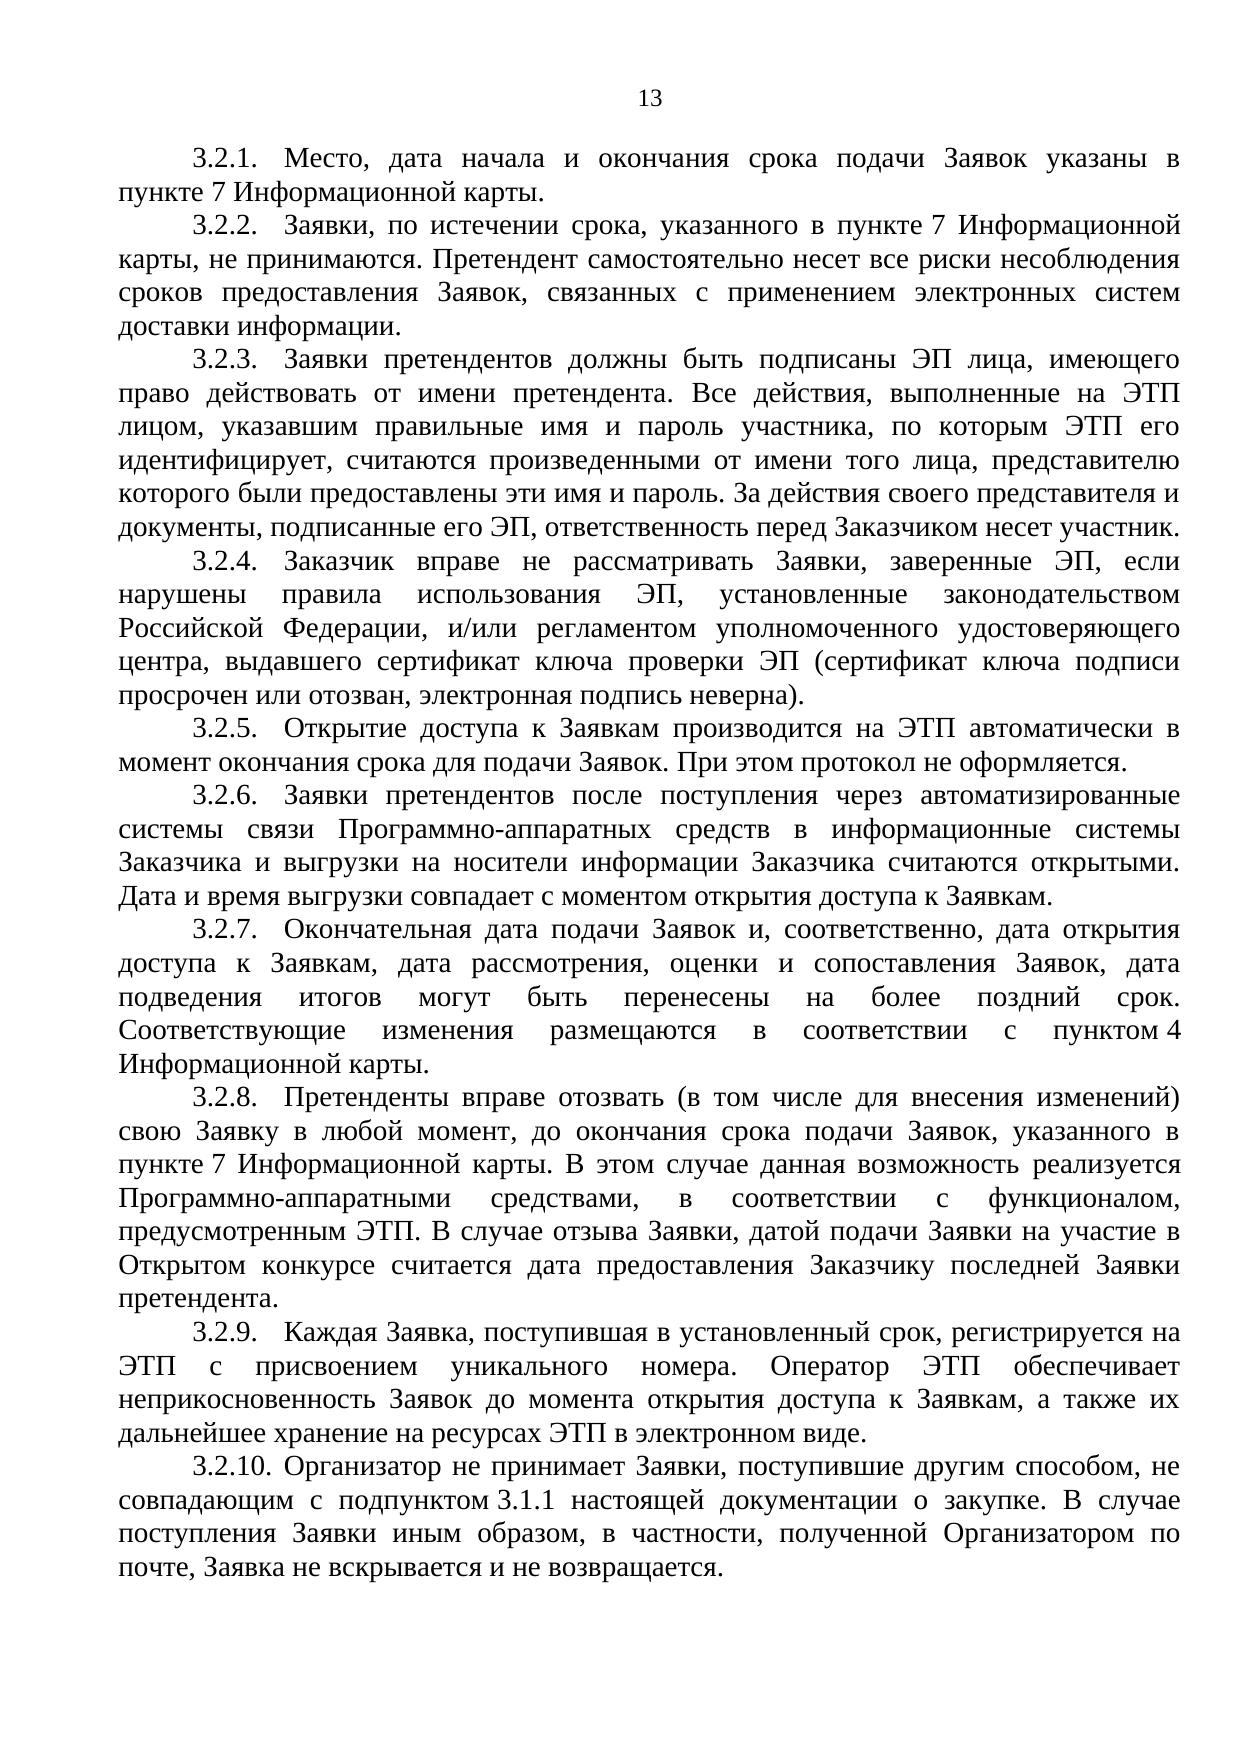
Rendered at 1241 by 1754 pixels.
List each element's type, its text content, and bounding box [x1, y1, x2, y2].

list Каждая Заявка, поступившая в установленный срок, регистрируется на ЭТП с присвоением уникального номера. Оператор ЭТП обеспечивает неприкосновенность Заявок до момента открытия доступа к Заявкам, а также их дальнейшее хранение на ресурсах ЭТП в электронном виде. [118, 1314, 1181, 1448]
list Место, дата начала и окончания срока подачи Заявок указаны в пункте 7 Информационной карты. [118, 140, 1181, 207]
list Заявки претендентов после поступления через автоматизированные системы связи Программно-аппаратных средств в информационные системы Заказчика и выгрузки на носители информации Заказчика считаются открытыми. Дата и время выгрузки совпадает с моментом открытия доступа к Заявкам. [118, 777, 1181, 912]
list Претенденты вправе отозвать (в том числе для внесения изменений) свою Заявку в любой момент, до окончания срока подачи Заявок, указанного в пункте 7 Информационной карты. В этом случае данная возможность реализуется Программно-аппаратными средствами, в соответствии с функционалом, предусмотренным ЭТП. В случае отзыва Заявки, датой подачи Заявки на участие в Открытом конкурсе считается дата предоставления Заказчику последней Заявки претендента. [118, 1079, 1181, 1314]
list Заявки претендентов должны быть подписаны ЭП лица, имеющего право действовать от имени претендента. Все действия, выполненные на ЭТП лицом, указавшим правильные имя и пароль участника, по которым ЭТП его идентифицирует, считаются произведенными от имени того лица, представителю которого были предоставлены эти имя и пароль. За действия своего представителя и документы, подписанные его ЭП, ответственность перед Заказчиком несет участник. [118, 341, 1181, 543]
list Заказчик вправе не рассматривать Заявки, заверенные ЭП, если нарушены правила использования ЭП, установленные законодательством Российской Федерации, и/или регламентом уполномоченного удостоверяющего центра, выдавшего сертификат ключа проверки ЭП (сертификат ключа подписи просрочен или отозван, электронная подпись неверна). [118, 543, 1181, 710]
list Окончательная дата подачи Заявок и, соответственно, дата открытия доступа к Заявкам, дата рассмотрения, оценки и сопоставления Заявок, дата подведения итогов могут быть перенесены на более поздний срок. Соответствующие изменения размещаются в соответствии с пунктом 4 Информационной карты. [118, 912, 1181, 1079]
list Организатор не принимает Заявки, поступившие другим способом, не совпадающим с подпунктом 3.1.1 настоящей документации о закупке. В случае поступления Заявки иным образом, в частности, полученной Организатором по почте, Заявка не вскрывается и не возвращается. [118, 1448, 1181, 1582]
list Открытие доступа к Заявкам производится на ЭТП автоматически в момент окончания срока для подачи Заявок. При этом протокол не оформляется. [118, 710, 1181, 777]
list Заявки, по истечении срока, указанного в пункте 7 Информационной карты, не принимаются. Претендент самостоятельно несет все риски несоблюдения сроков предоставления Заявок, связанных с применением электронных систем доставки информации. [118, 207, 1181, 341]
